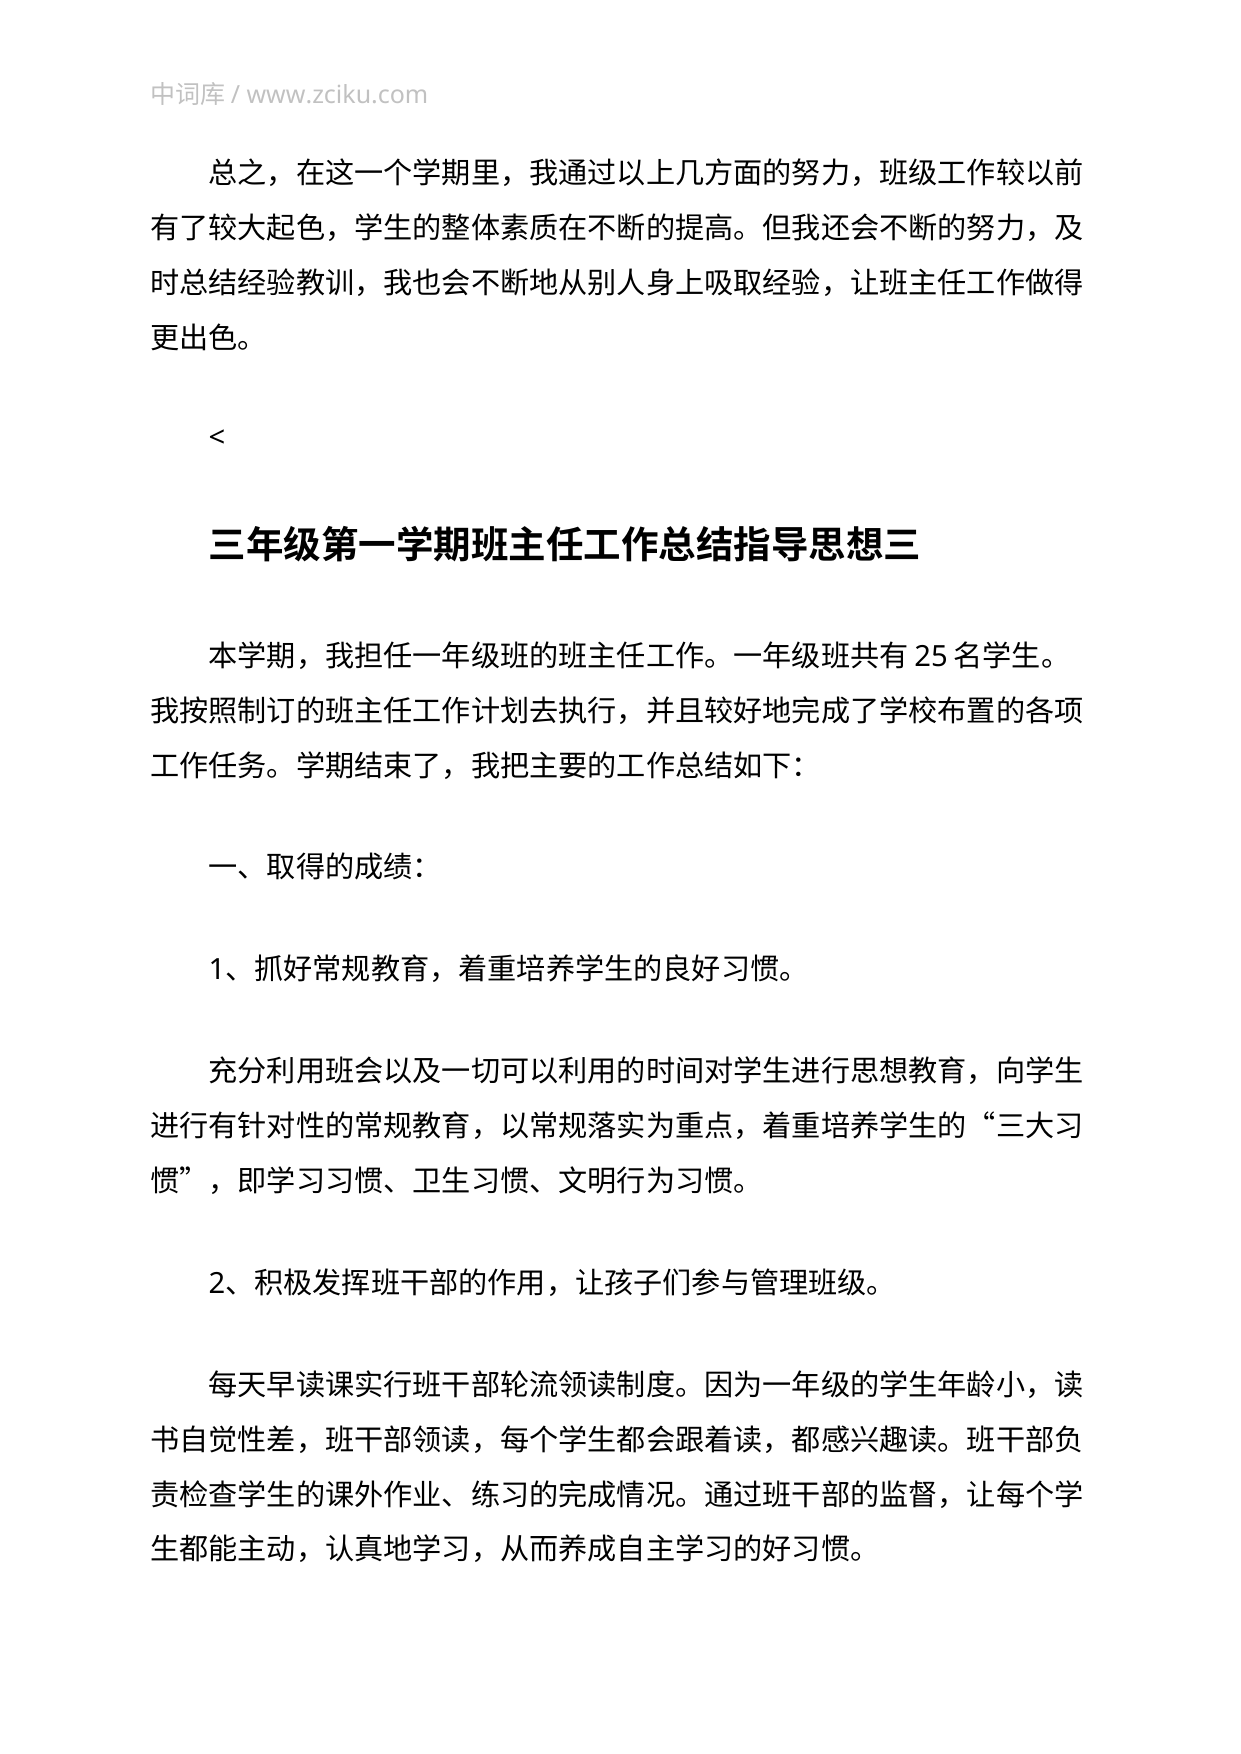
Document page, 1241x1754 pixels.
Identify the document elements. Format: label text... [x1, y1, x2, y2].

text 一、取得的成绩： [150, 844, 1090, 886]
text 2、积极发挥班干部的作用，让孩子们参与管理班级。 [150, 1259, 1090, 1302]
text < [150, 416, 1090, 456]
text 1、抓好常规教育，着重培养学生的良好习惯。 [150, 946, 1090, 988]
text 充分利用班会以及一切可以利用的时间对学生进行思想教育，向学生进行有针对性的常规教育，以常规落实为重点，着重培养学生的“三大习惯”，即学习习惯、卫生习惯、文明行为习惯。 [150, 1048, 1090, 1200]
text 总之，在这一个学期里，我通过以上几方面的努力，班级工作较以前有了较大起色，学生的整体素质在不断的提高。但我还会不断的努力，及时总结经验教训，我也会不断地从别人身上吸取经验，让班主任工作做得更出色。 [150, 150, 1090, 357]
text 三年级第一学期班主任工作总结指导思想三 [150, 515, 1090, 569]
text 本学期，我担任一年级班的班主任工作。一年级班共有25名学生。我按照制订的班主任工作计划去执行，并且较好地完成了学校布置的各项工作任务。学期结束了，我把主要的工作总结如下： [150, 632, 1090, 784]
text 每天早读课实行班干部轮流领读制度。因为一年级的学生年龄小，读书自觉性差，班干部领读，每个学生都会跟着读，都感兴趣读。班干部负责检查学生的课外作业、练习的完成情况。通过班干部的监督，让每个学生都能主动，认真地学习，从而养成自主学习的好习惯。 [150, 1361, 1090, 1568]
